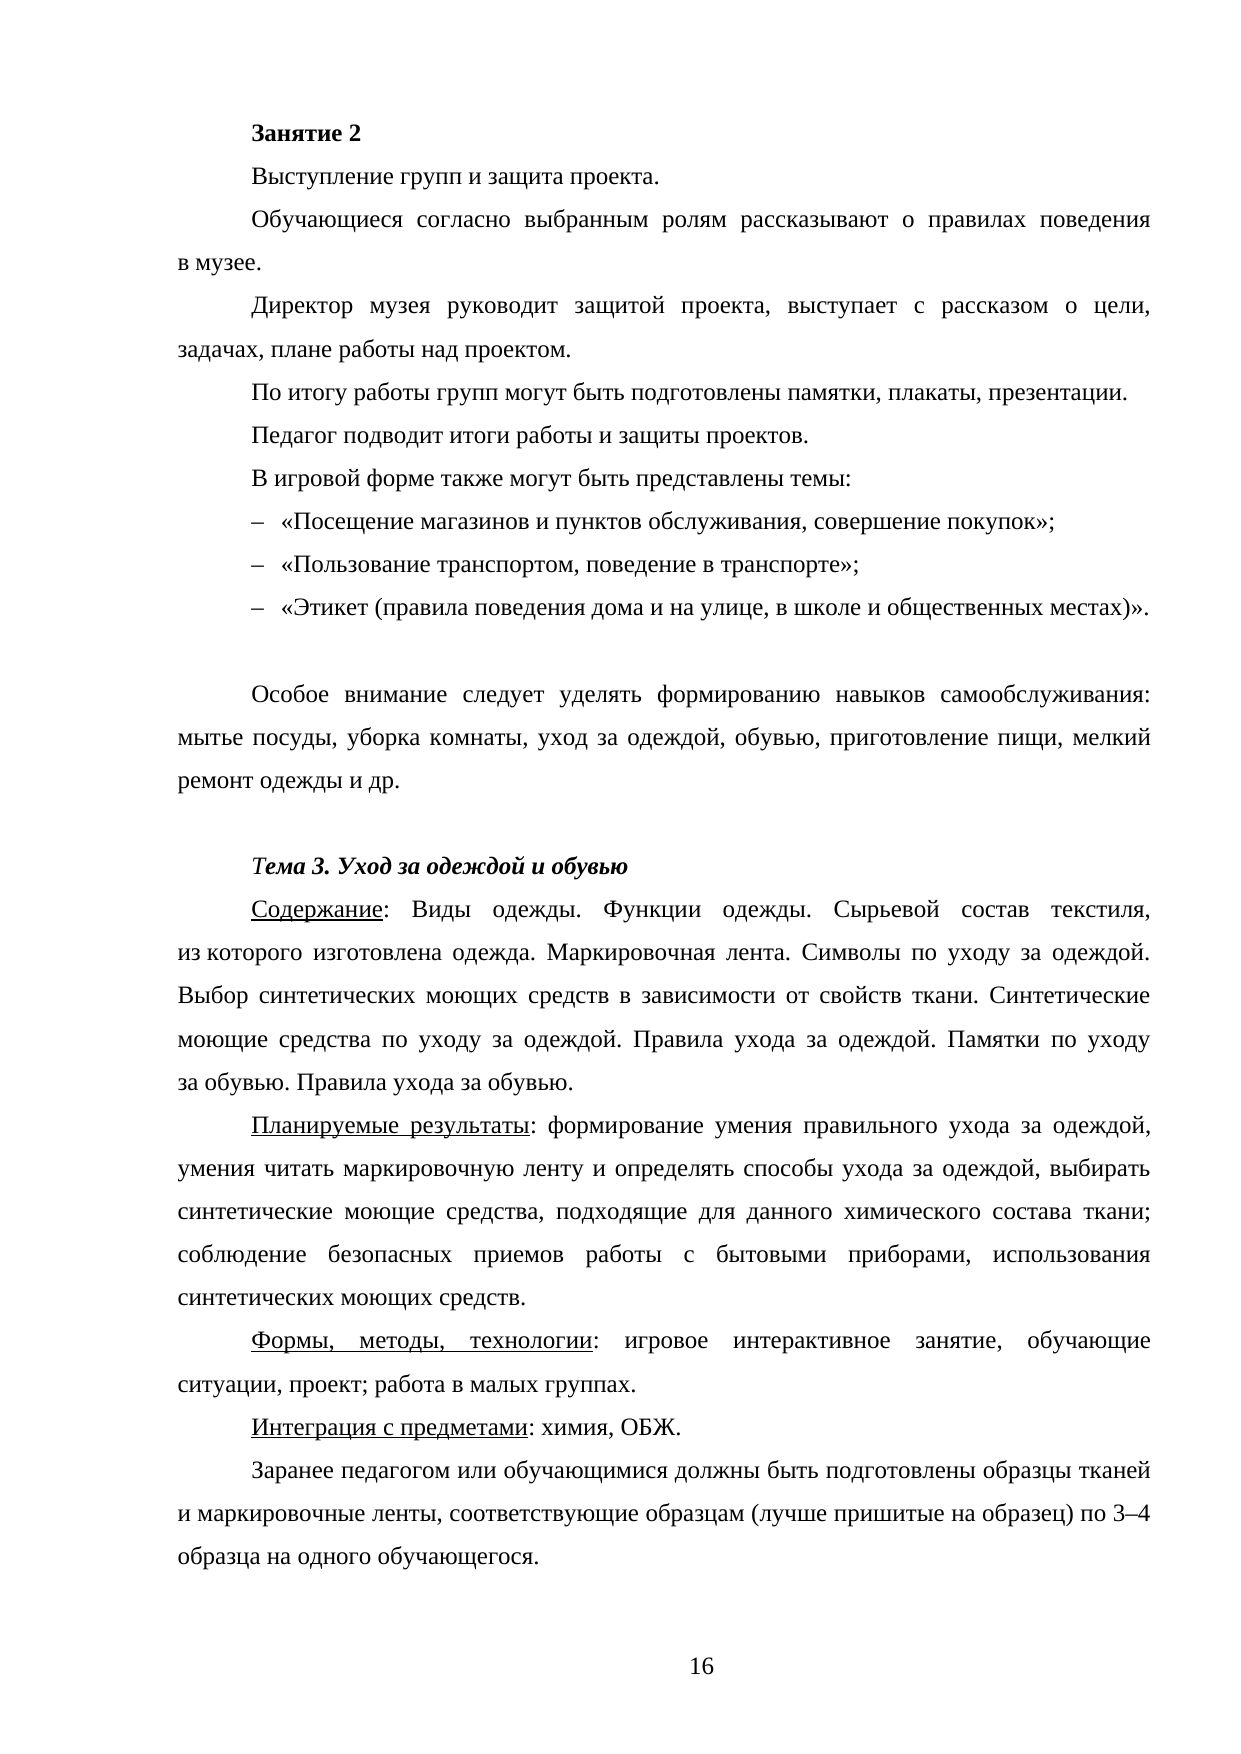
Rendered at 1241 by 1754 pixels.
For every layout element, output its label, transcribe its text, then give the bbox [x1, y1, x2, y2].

text Директор музея руководит защитой проекта, выступает с рассказом о цели, задачах, плане работы над проектом. [177, 291, 1152, 362]
text Выступление групп и защита проекта. [177, 161, 1152, 190]
text – «Посещение магазинов и пунктов обслуживания, совершение покупок»; [177, 506, 1152, 535]
text Обучающиеся согласно выбранным ролям рассказывают о правилах поведения в музее. [177, 204, 1152, 276]
text Формы, методы, технологии: игровое интерактивное занятие, обучающие ситуации, проект; работа в малых группах. [177, 1326, 1152, 1397]
text Занятие 2 [177, 118, 1152, 147]
text Интеграция с предметами: химия, ОБЖ. [177, 1412, 1152, 1441]
text В игровой форме также могут быть представлены темы: [177, 463, 1152, 492]
text Содержание: Виды одежды. Функции одежды. Сырьевой состав текстиля, из которого изготовлена одежда. Маркировочная лента. Символы по уходу за одеждой. Выбор синтетических моющих средств в зависимости от свойств ткани. Синтетические моющие средства по уходу за одеждой. Правила ухода за одеждой. Памятки по уходу за обувью. Правила ухода за обувью. [177, 894, 1152, 1096]
text – «Этикет (правила поведения дома и на улице, в школе и общественных местах)». [177, 592, 1152, 621]
text Заранее педагогом или обучающимися должны быть подготовлены образцы тканей и маркировочные ленты, соответствующие образцам (лучше пришитые на образец) по 3–4 образца на одного обучающегося. [177, 1455, 1152, 1570]
text Тема 3. Уход за одеждой и обувью [177, 851, 1152, 880]
text Особое внимание следует уделять формированию навыков самообслуживания: мытье посуды, уборка комнаты, уход за одеждой, обувью, приготовление пищи, мелкий ремонт одежды и др. [177, 679, 1152, 794]
text – «Пользование транспортом, поведение в транспорте»; [177, 549, 1152, 578]
text Планируемые результаты: формирование умения правильного ухода за одеждой, умения читать маркировочную ленту и определять способы ухода за одеждой, выбирать синтетические моющие средства, подходящие для данного химического состава ткани; соблюдение безопасных приемов работы с бытовыми приборами, использования синтетических моющих средств. [177, 1110, 1152, 1311]
text По итогу работы групп могут быть подготовлены памятки, плакаты, презентации. [177, 377, 1152, 406]
text Педагог подводит итоги работы и защиты проектов. [177, 420, 1152, 449]
